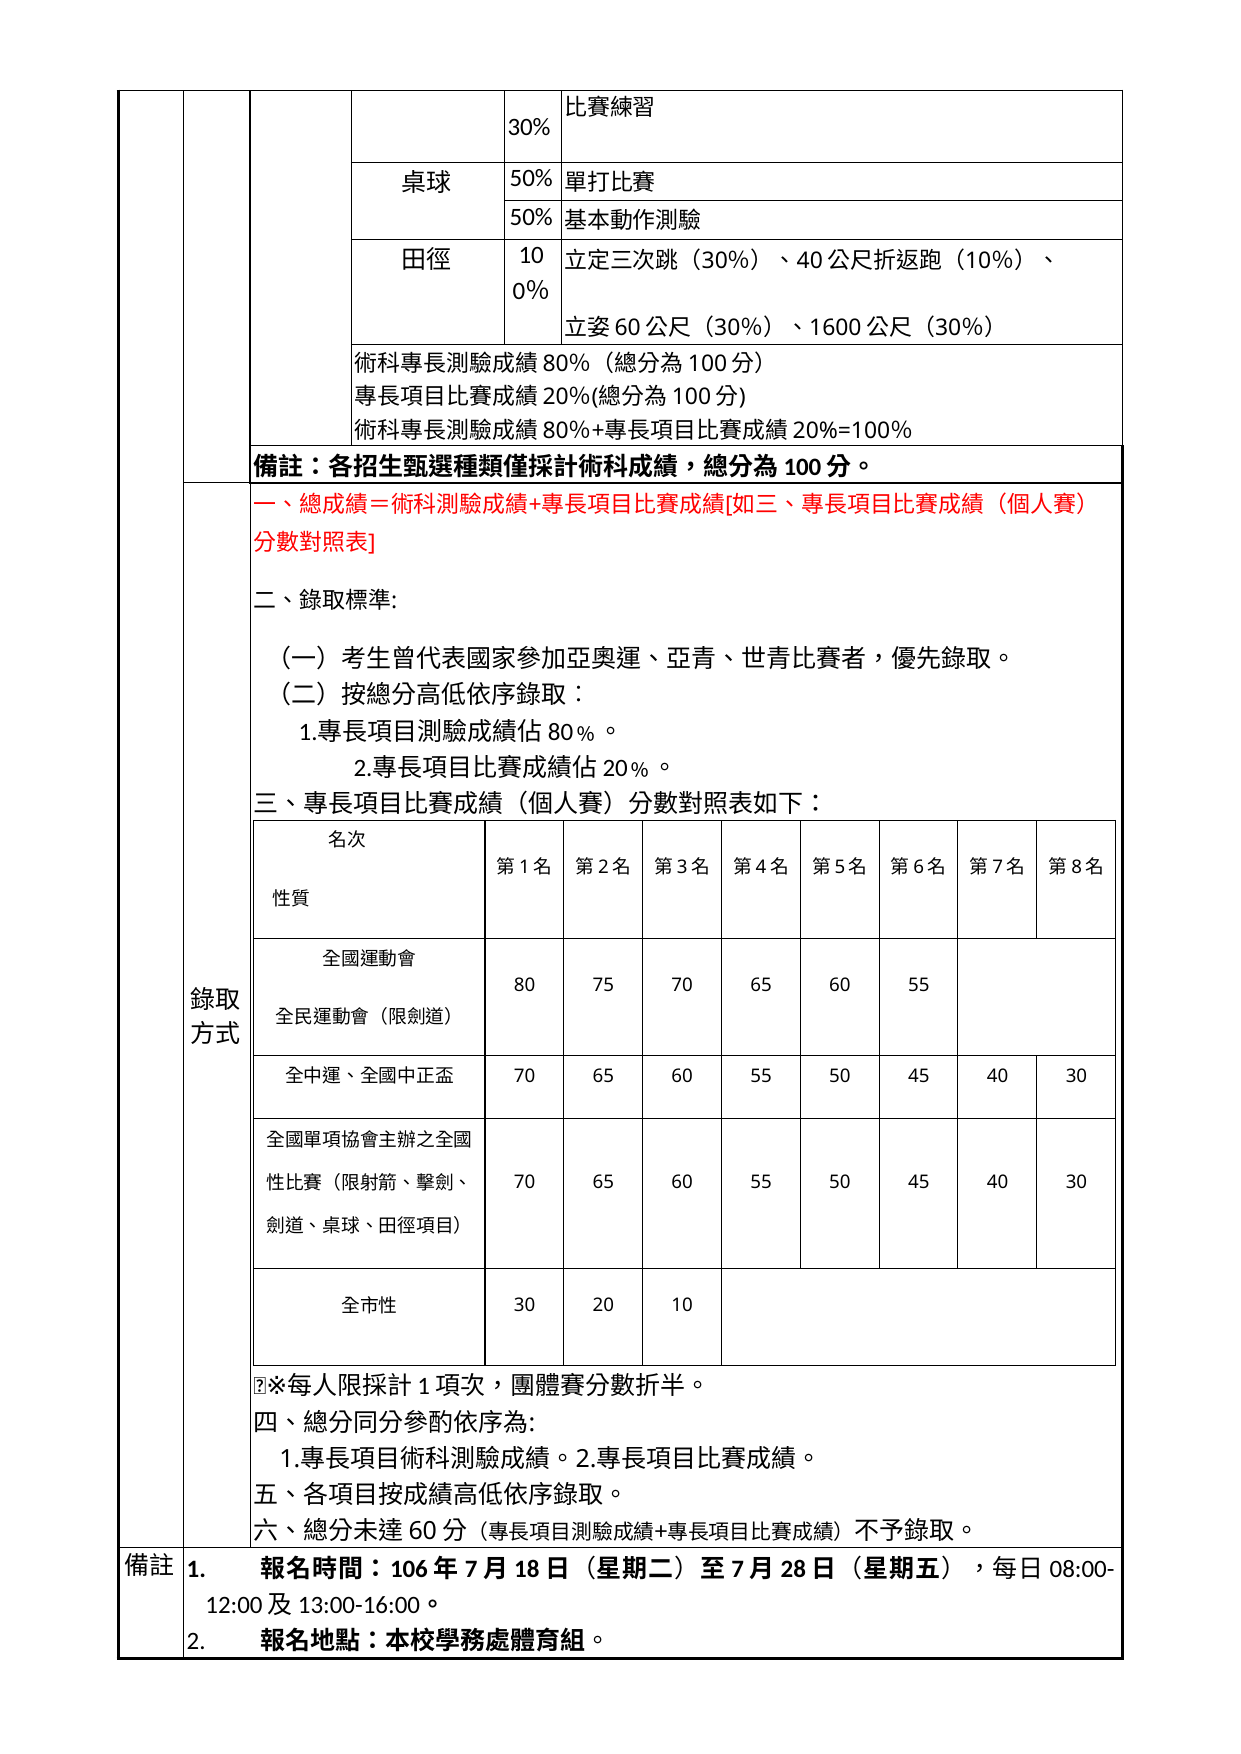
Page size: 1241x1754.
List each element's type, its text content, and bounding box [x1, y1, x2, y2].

table_cell 100％ [505, 240, 561, 344]
table_cell 單打比賽 [562, 163, 1122, 200]
table_cell 備註 [120, 1548, 183, 1657]
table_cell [184, 1548, 1121, 1657]
table_cell 30% [505, 91, 561, 162]
table_cell 田徑 [352, 240, 504, 344]
table_cell 錄取 方式 [184, 483, 250, 1547]
table_cell 50% [505, 201, 561, 239]
table_cell 備註：各招生甄選種類僅採計術科成績，總分為100分。 [251, 446, 1121, 482]
table_cell 立定三次跳（30％）、40公尺折返跑（10％）、 立姿60公尺（30％）、1600公尺（30％） [562, 240, 1122, 344]
table_cell 比賽練習 [562, 91, 1122, 162]
table_cell 桌球 [352, 163, 504, 239]
table_cell 50% [505, 163, 561, 200]
table_cell 術科專長測驗成績80％（總分為100分） 專長項目比賽成績20％(總分為100分) 術科專長測驗成績80％+專長項目比賽成績20%=100％ [352, 345, 1122, 445]
table_cell 基本動作測驗 [562, 201, 1122, 239]
table_cell 一、總成績＝術科測驗成績+專長項目比賽成績[如三、專長項目比賽成績（個人賽）分數對照表] 二、錄取標準: （一）考生曾代表國家參加亞奧運、亞青、世青比賽者，優先錄取。 （二）按總分高低依序錄取︰ 1.專長項目測驗成績佔80﹪。 2.專長項目比賽成績佔20﹪。 三、專長項目比賽成績（個人賽）分數對照表如下： 每人限採計1項次，團體賽分數折半。 四、總分同分參酌依序為: 1.專長項目術科測驗成績。2.專長項目比賽成績。 五、各項目按成績高低依序錄取。 六、總分未達60分（專長項目測驗成績+專長項目比賽成績）不予錄取。 [251, 484, 1121, 1547]
